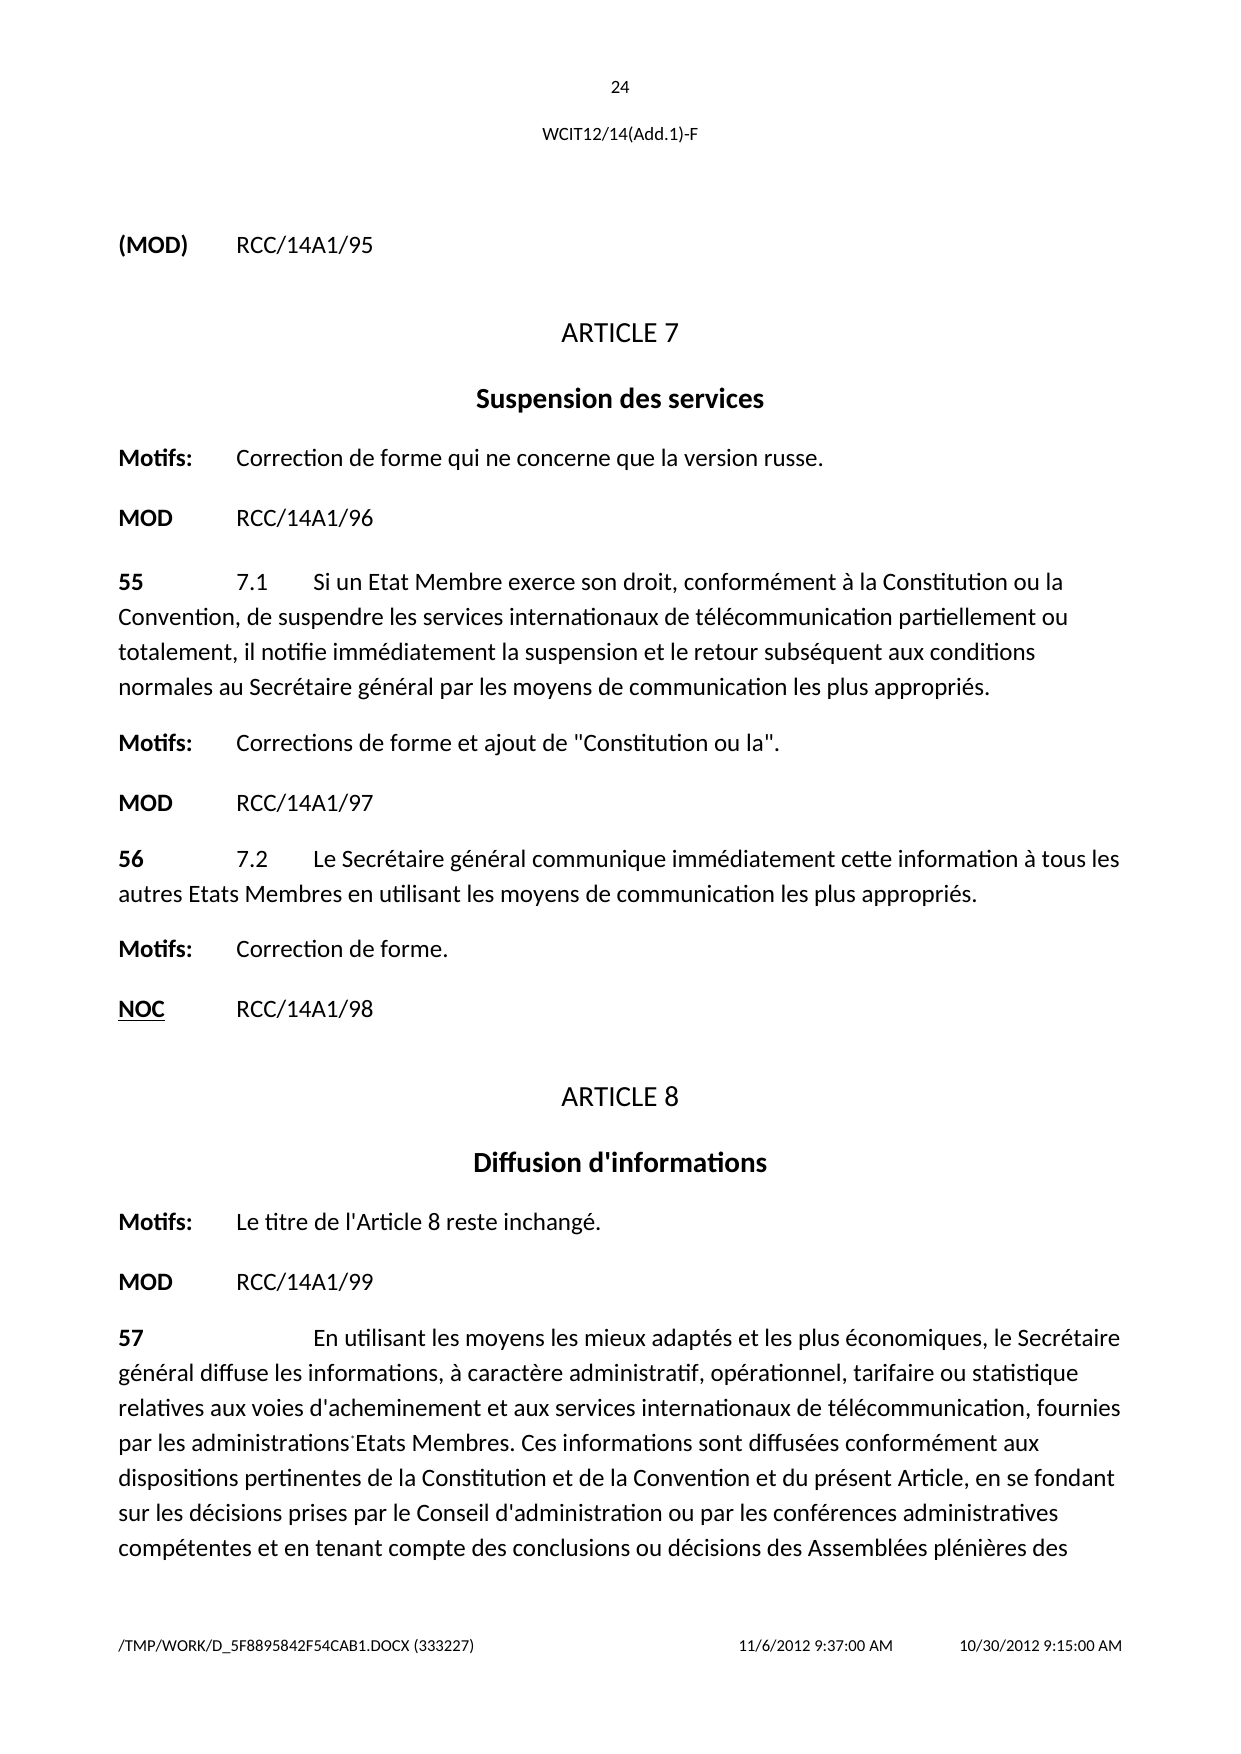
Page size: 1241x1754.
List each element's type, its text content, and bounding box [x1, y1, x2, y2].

text Motifs: Le titre de l'Article 8 reste inchangé. [118, 1206, 1122, 1237]
title Suspension des services [118, 380, 1122, 416]
text Article 7 [118, 314, 1122, 350]
text Motifs: Correction de forme. [118, 933, 1122, 964]
text 56 7.2 Le Secrétaire général communique immédiatement cette information à tous les autres Membres en utilisant les moyens de communication les plus appropriés. [118, 843, 1122, 908]
text Motifs: Corrections de forme et ajout de "Constitution ou la". [118, 727, 1122, 757]
text MOD RCC/14A1/96 [118, 502, 1122, 532]
text MOD RCC/14A1/99#11218 [118, 1266, 1122, 1297]
title 55 7.1 Si un Membre exerce son droit conformément à la Convention de suspendre les services internationaux de télécommunication partiellement ou totalement, il notifie immédiatement la suspension et le retour subséquent aux conditions normales au Secrétaire général par les moyens de communication les plus appropriés. [118, 566, 1122, 702]
text Article 8 [118, 1078, 1122, 1114]
text (MOD) RCC/14A1/95 [118, 229, 1122, 260]
text Motifs: Correction de forme qui ne concerne que la version russe. [118, 442, 1122, 472]
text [118, 1322, 1122, 1563]
text NOC RCC/14A1/98 [118, 993, 1122, 1024]
text MOD RCC/14A1/97 [118, 787, 1122, 817]
title Diffusion d'informations [118, 1144, 1122, 1180]
